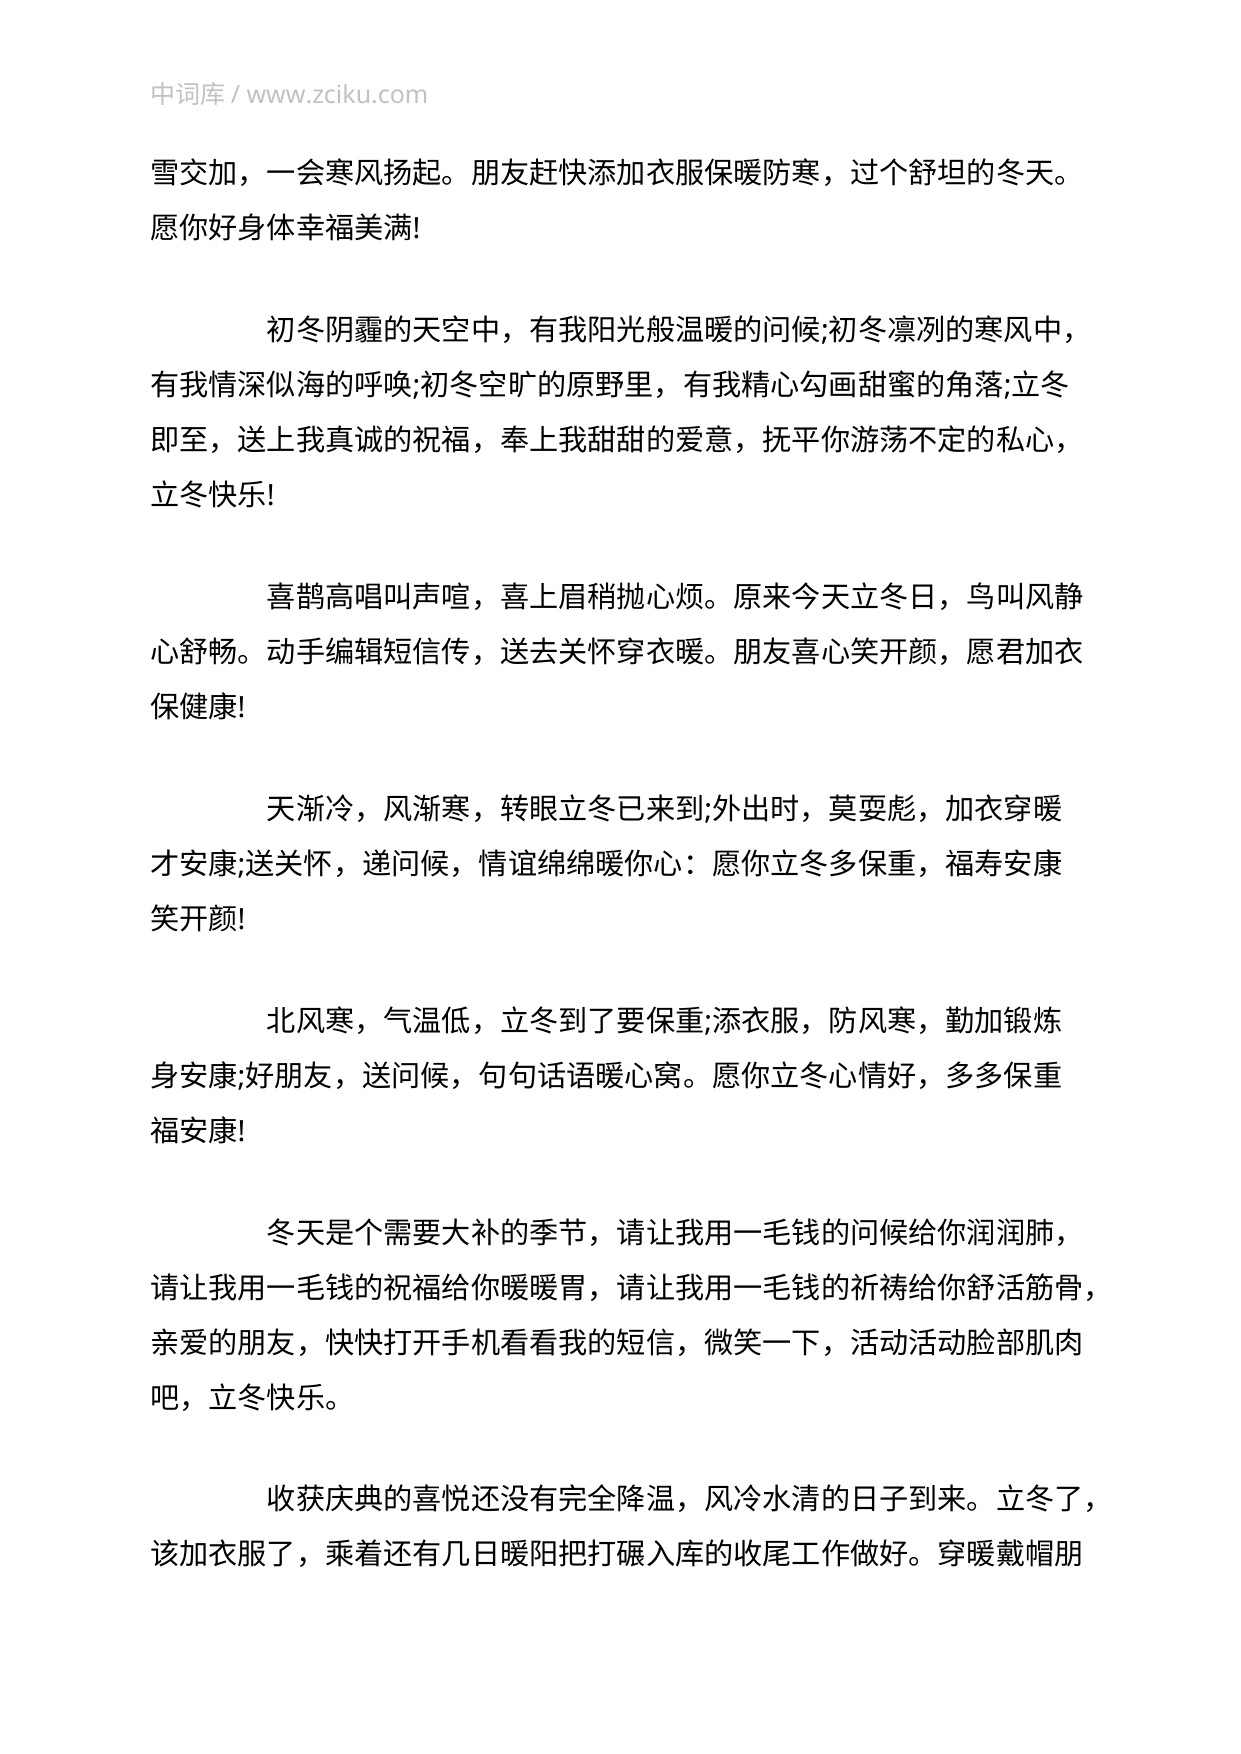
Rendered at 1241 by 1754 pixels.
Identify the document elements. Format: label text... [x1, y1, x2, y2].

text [150, 150, 1090, 247]
text 初冬阴霾的天空中，有我阳光般温暖的问候;初冬凛冽的寒风中，有我情深似海的呼唤;初冬空旷的原野里，有我精心勾画甜蜜的角落;立冬即至，送上我真诚的祝福，奉上我甜甜的爱意，抚平你游荡不定的私心，立冬快乐! [150, 307, 1090, 514]
text 冬天是个需要大补的季节，请让我用一毛钱的问候给你润润肺，请让我用一毛钱的祝福给你暖暖胃，请让我用一毛钱的祈祷给你舒活筋骨，亲爱的朋友，快快打开手机看看我的短信，微笑一下，活动活动脸部肌肉吧，立冬快乐。 [150, 1209, 1090, 1416]
text 喜鹊高唱叫声喧，喜上眉稍抛心烦。原来今天立冬日，鸟叫风静心舒畅。动手编辑短信传，送去关怀穿衣暖。朋友喜心笑开颜，愿君加衣保健康! [150, 574, 1090, 726]
text 北风寒，气温低，立冬到了要保重;添衣服，防风寒，勤加锻炼身安康;好朋友，送问候，句句话语暖心窝。愿你立冬心情好，多多保重福安康! [150, 997, 1090, 1150]
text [150, 1476, 1090, 1573]
text 天渐冷，风渐寒，转眼立冬已来到;外出时，莫耍彪，加衣穿暖才安康;送关怀，递问候，情谊绵绵暖你心：愿你立冬多保重，福寿安康笑开颜! [150, 786, 1090, 938]
